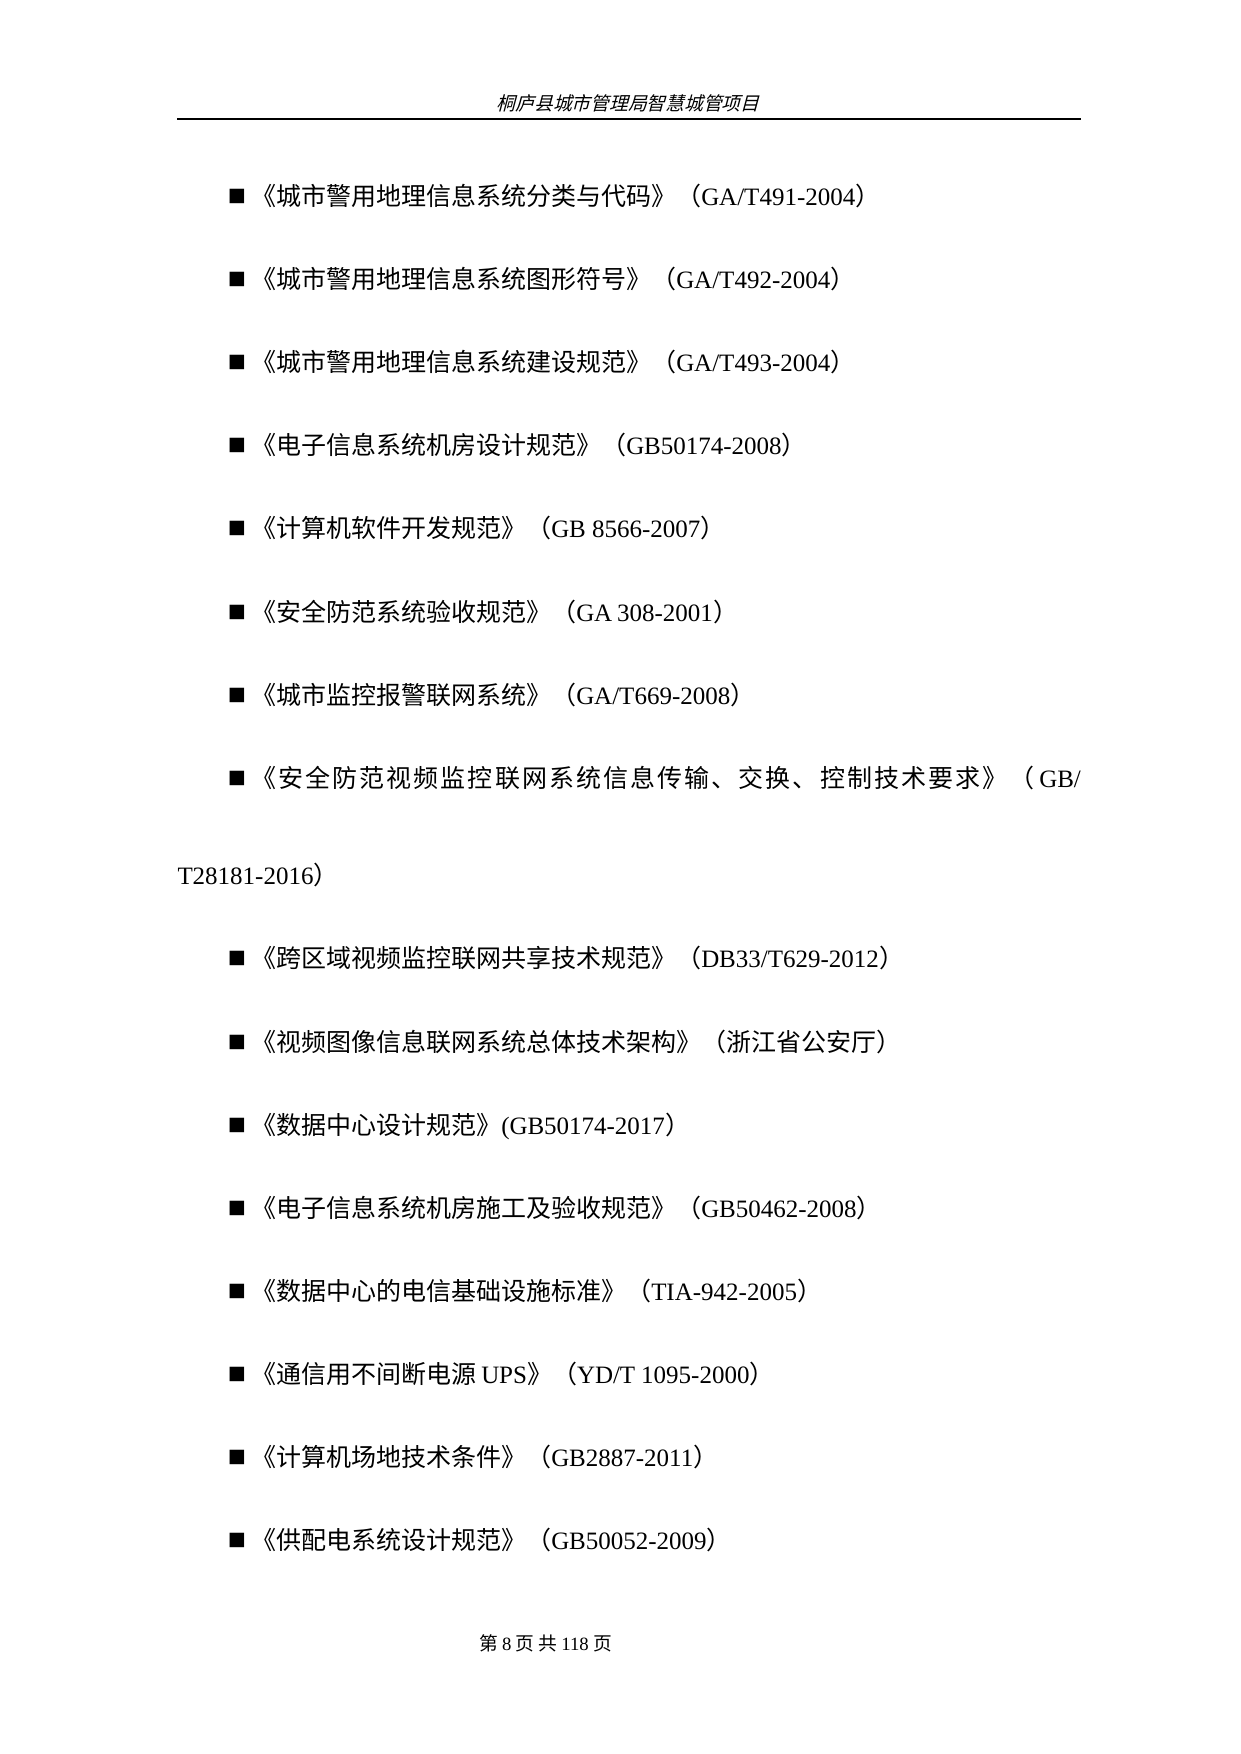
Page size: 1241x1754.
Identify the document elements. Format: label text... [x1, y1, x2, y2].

list 《供配电系统设计规范》（GB50052-2009） [177, 1506, 1081, 1571]
list 《安全防范系统验收规范》（GA 308-2001） [177, 578, 1081, 643]
list 《城市警用地理信息系统分类与代码》（GA/T491-2004） [177, 162, 1081, 227]
list 《安全防范视频监控联网系统信息传输、交换、控制技术要求》（GB/T28181-2016） [177, 744, 1081, 906]
list 《城市监控报警联网系统》（GA/T669-2008） [177, 661, 1081, 726]
list 《计算机场地技术条件》（GB2887-2011） [177, 1423, 1081, 1488]
list 《数据中心的电信基础设施标准》（TIA-942-2005） [177, 1257, 1081, 1322]
list 《计算机软件开发规范》（GB 8566-2007） [177, 494, 1081, 559]
list 《数据中心设计规范》(GB50174-2017） [177, 1091, 1081, 1156]
list 《城市警用地理信息系统建设规范》（GA/T493-2004） [177, 328, 1081, 393]
list 《跨区域视频监控联网共享技术规范》（DB33/T629-2012） [177, 924, 1081, 989]
list 《城市警用地理信息系统图形符号》（GA/T492-2004） [177, 245, 1081, 310]
list 《电子信息系统机房设计规范》（GB50174-2008） [177, 411, 1081, 476]
list 《通信用不间断电源UPS》（YD/T 1095-2000） [177, 1340, 1081, 1405]
list 《视频图像信息联网系统总体技术架构》（浙江省公安厅） [177, 1008, 1081, 1073]
list 《电子信息系统机房施工及验收规范》（GB50462-2008） [177, 1174, 1081, 1239]
